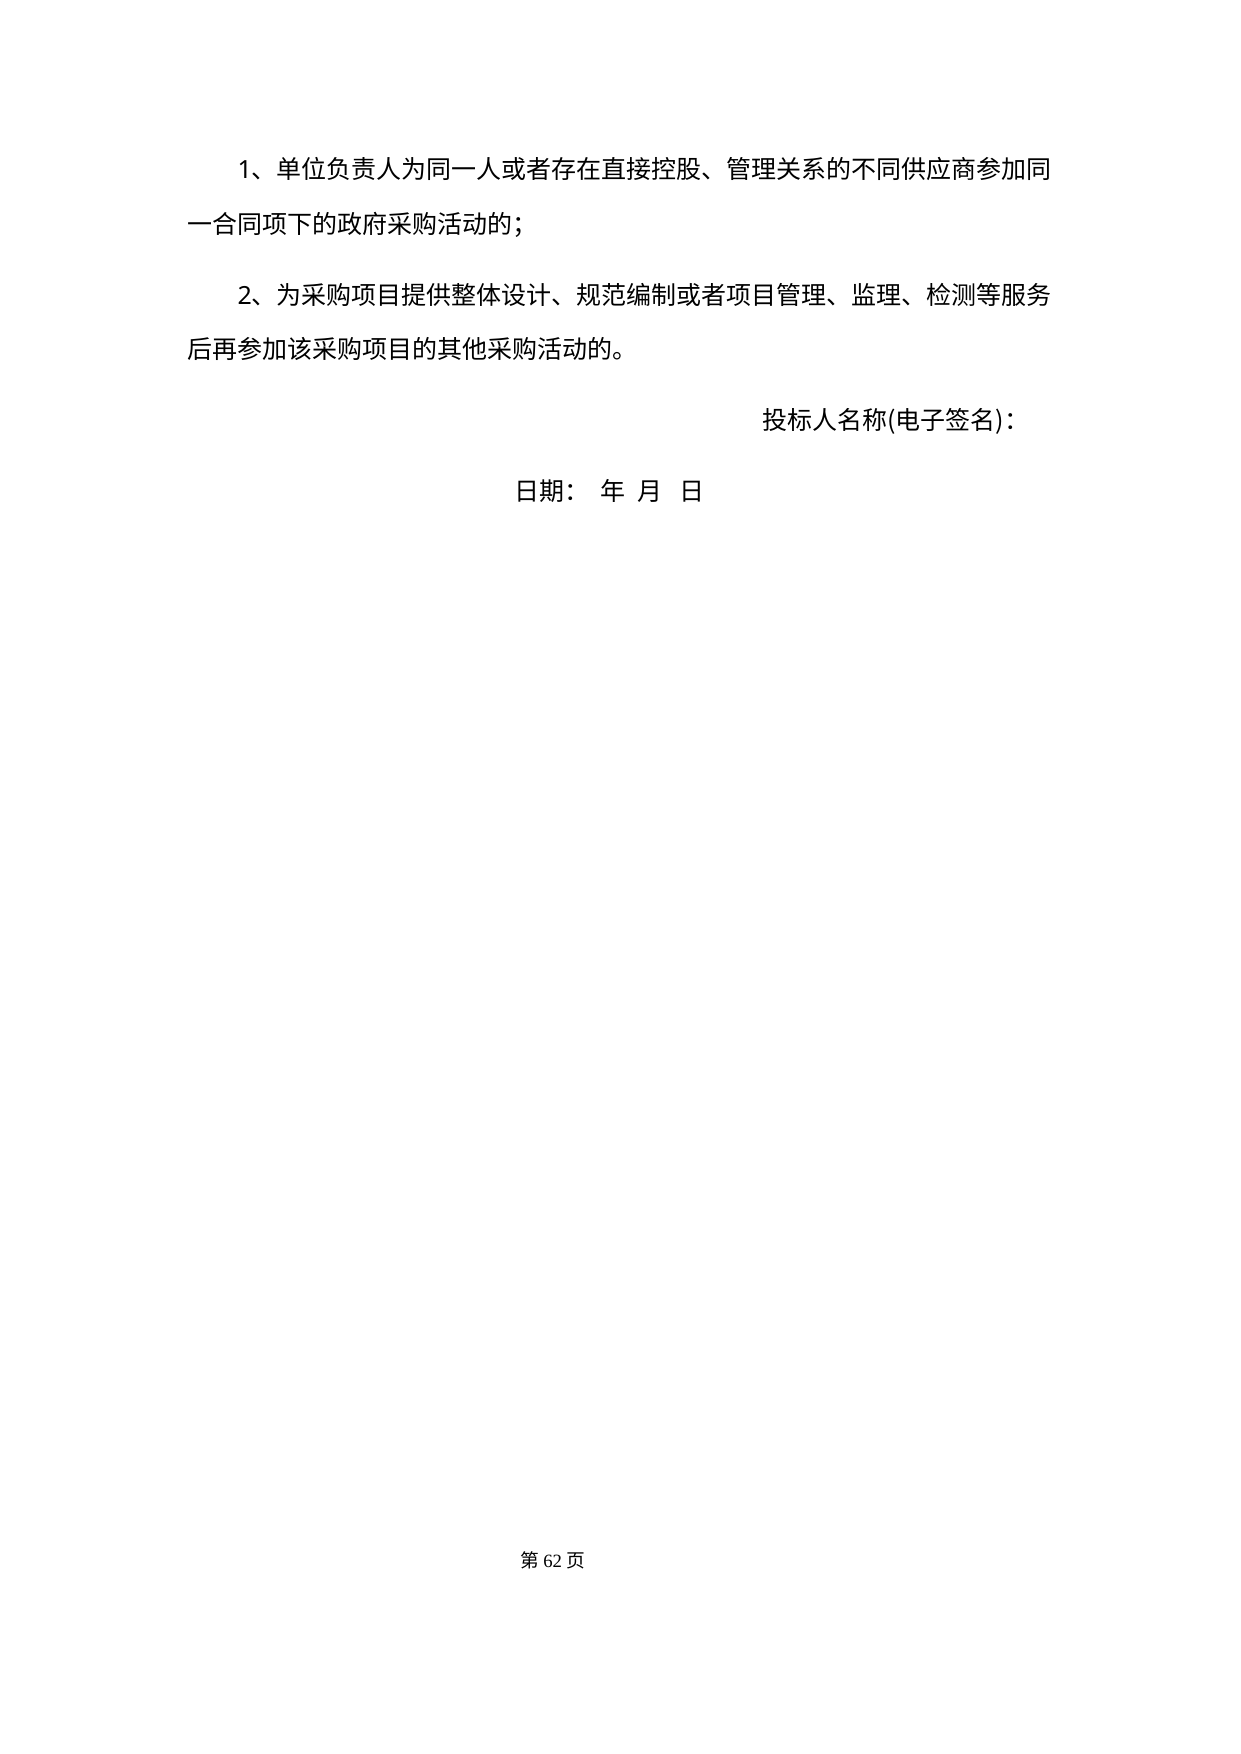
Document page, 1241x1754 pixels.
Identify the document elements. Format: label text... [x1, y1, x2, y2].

text 投标人名称(电子签名)： [187, 401, 1053, 437]
text 2、为采购项目提供整体设计、规范编制或者项目管理、监理、检测等服务后再参加该采购项目的其他采购活动的。 [187, 275, 1053, 366]
text 1、单位负责人为同一人或者存在直接控股、管理关系的不同供应商参加同一合同项下的政府采购活动的； [187, 150, 1053, 241]
text 日期： 年 月 日 [187, 472, 1053, 508]
